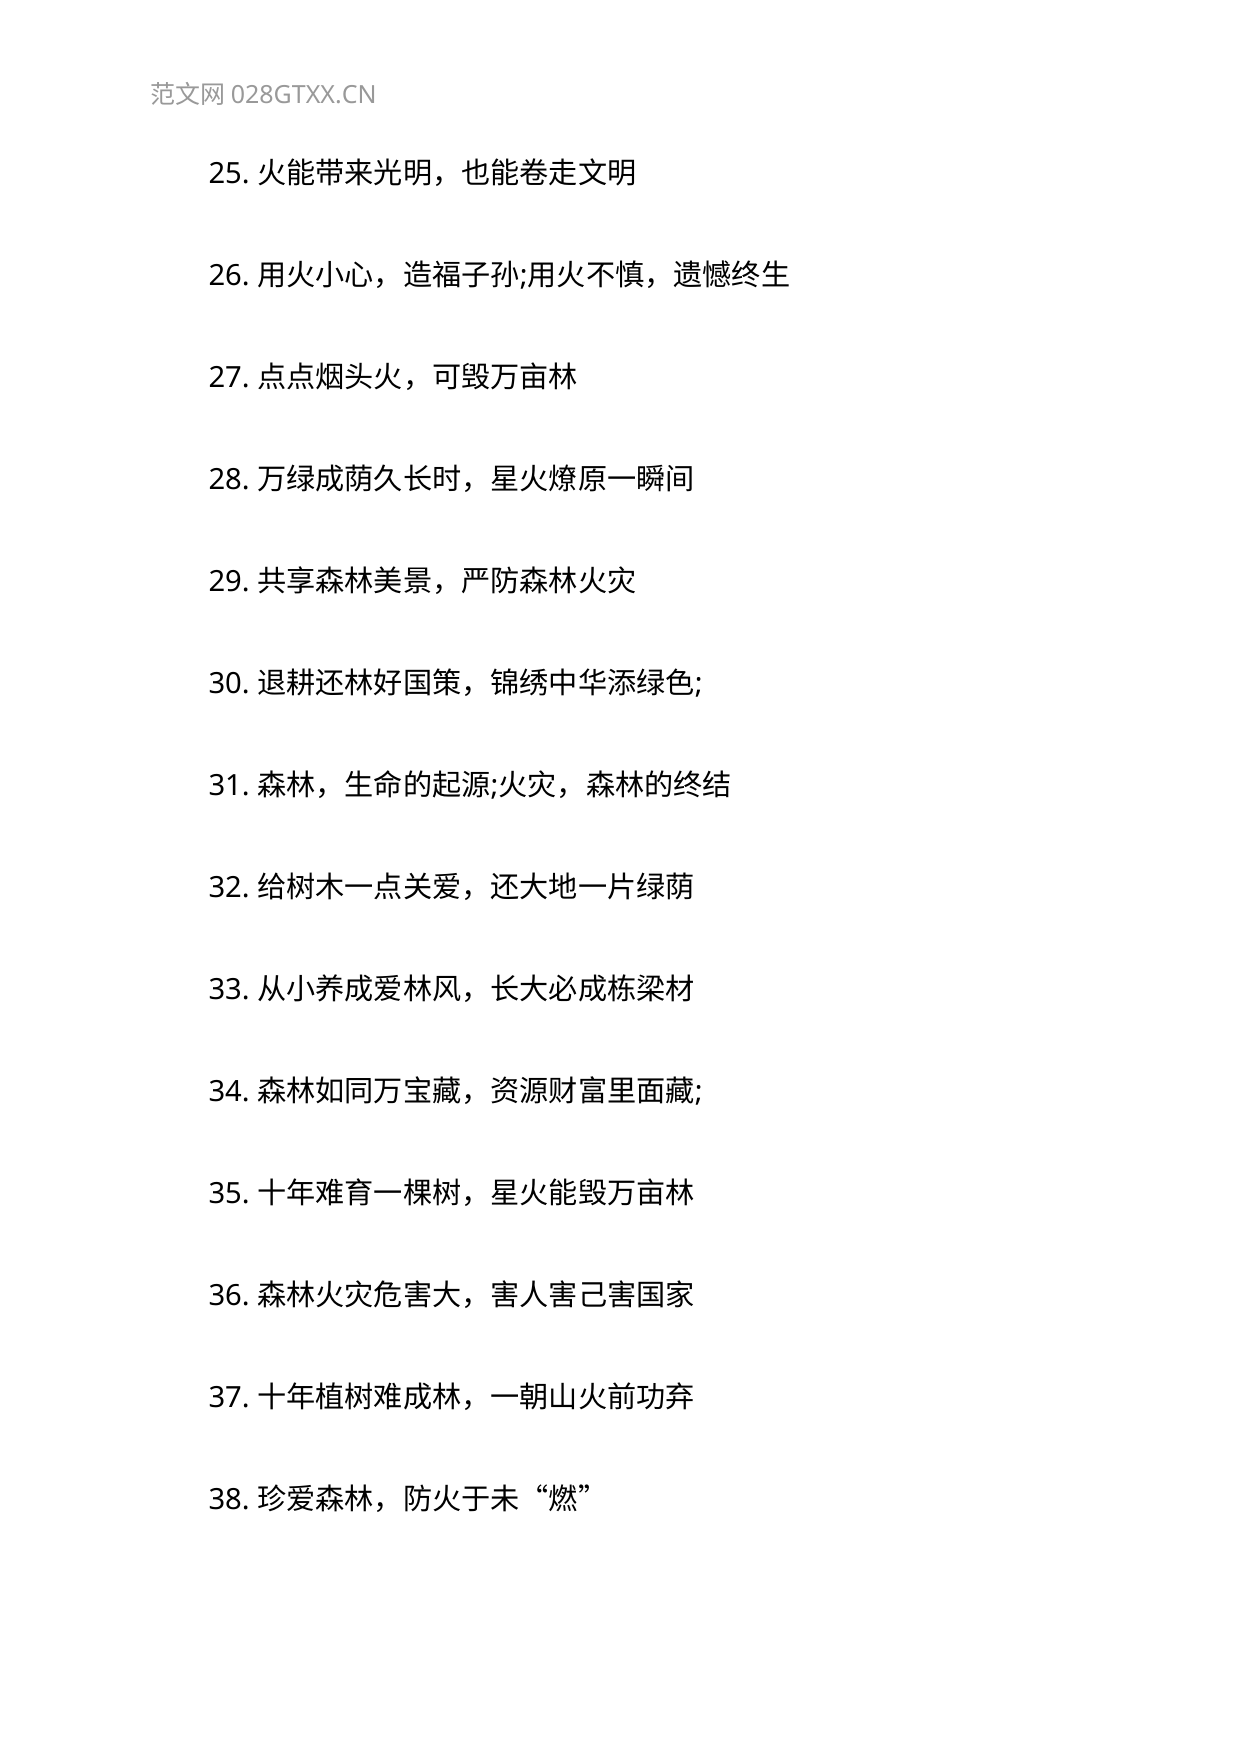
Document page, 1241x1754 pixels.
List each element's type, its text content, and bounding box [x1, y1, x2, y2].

text 27. 点点烟头火，可毁万亩林 [150, 354, 1090, 396]
text 35. 十年难育一棵树，星火能毁万亩林 [150, 1170, 1090, 1212]
text 36. 森林火灾危害大，害人害己害国家 [150, 1272, 1090, 1314]
text 30. 退耕还林好国策，锦绣中华添绿色; [150, 660, 1090, 702]
text 37. 十年植树难成林，一朝山火前功弃 [150, 1374, 1090, 1416]
text 29. 共享森林美景，严防森林火灾 [150, 558, 1090, 600]
text 25. 火能带来光明，也能卷走文明 [150, 150, 1090, 192]
text 33. 从小养成爱林风，长大必成栋梁材 [150, 966, 1090, 1008]
text 26. 用火小心，造福子孙;用火不慎，遗憾终生 [150, 252, 1090, 294]
text 31. 森林，生命的起源;火灾，森林的终结 [150, 762, 1090, 804]
text 34. 森林如同万宝藏，资源财富里面藏; [150, 1068, 1090, 1110]
text 38. 珍爱森林，防火于未“燃” [150, 1476, 1090, 1518]
text 32. 给树木一点关爱，还大地一片绿荫 [150, 864, 1090, 906]
text 28. 万绿成荫久长时，星火燎原一瞬间 [150, 456, 1090, 498]
